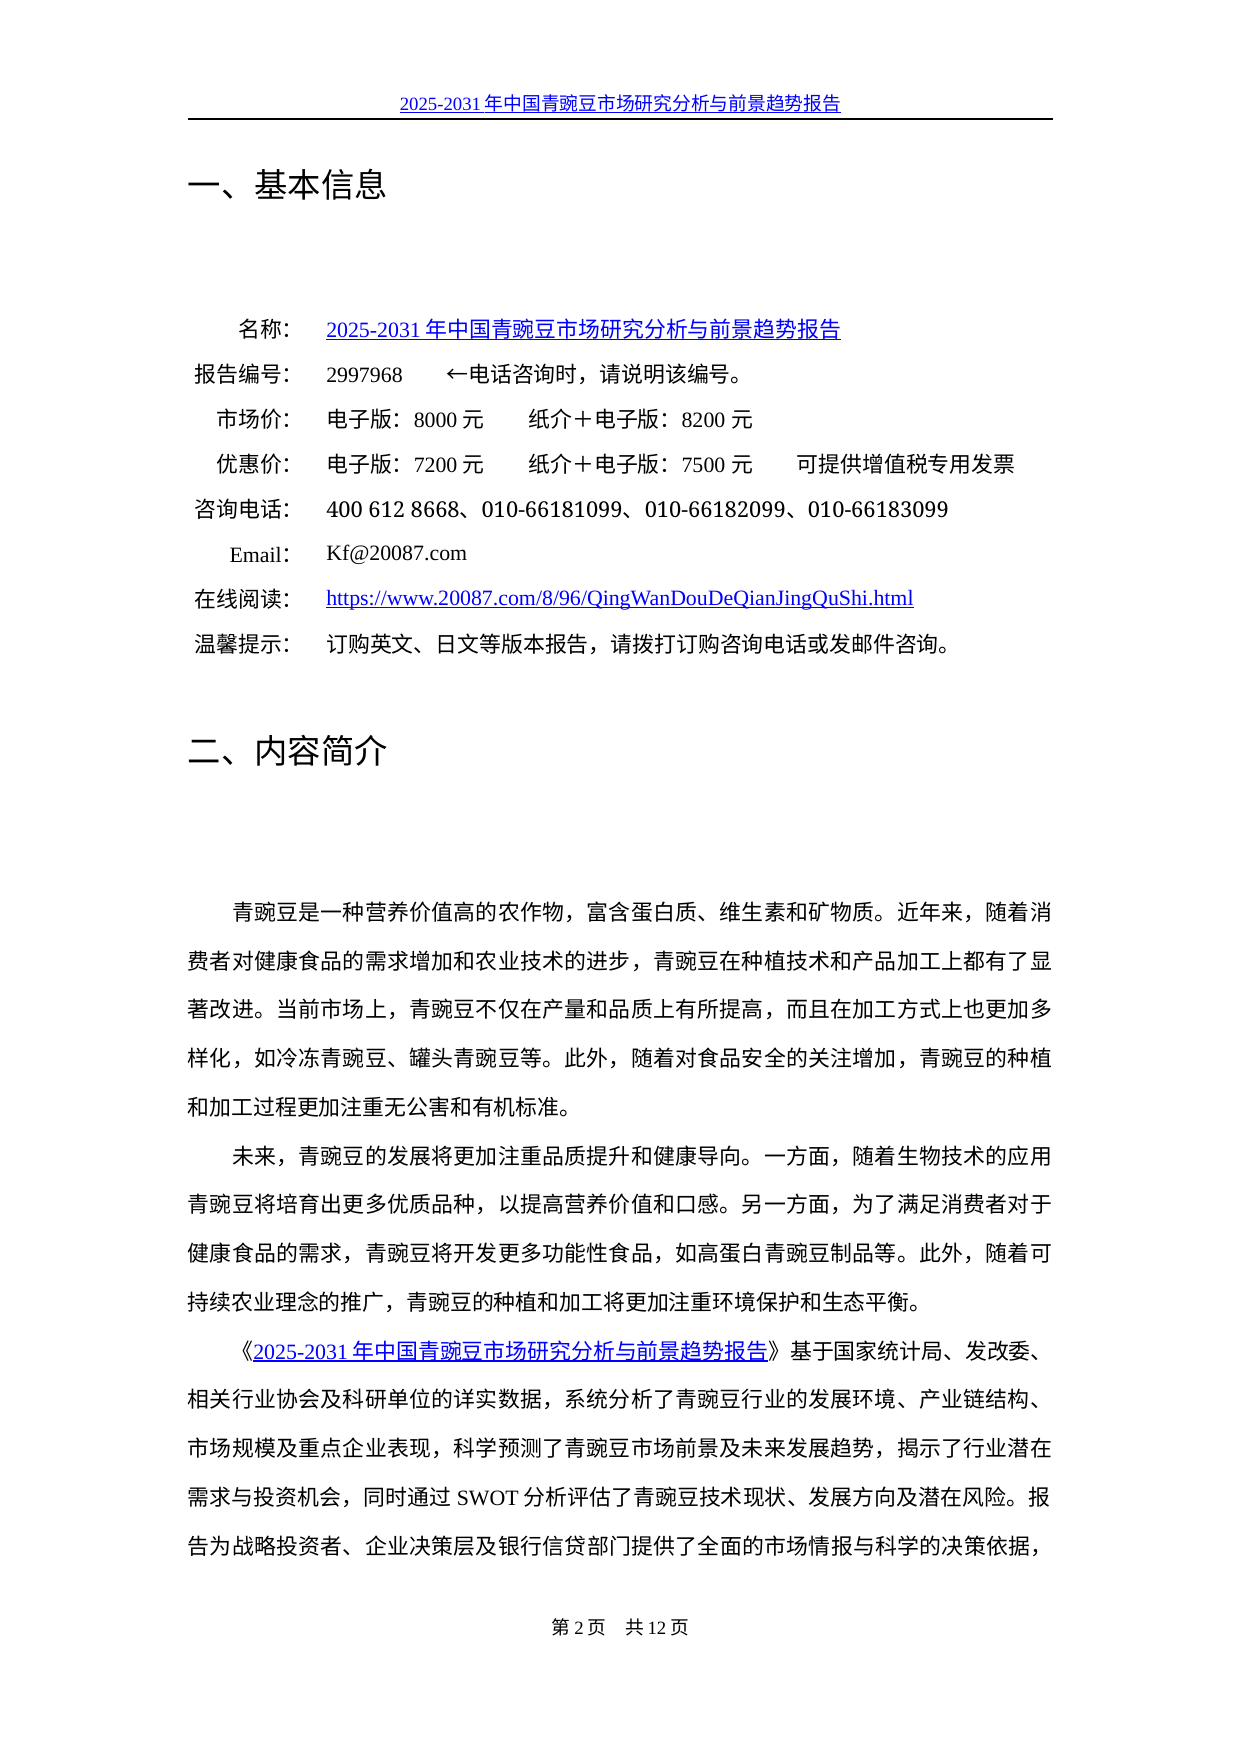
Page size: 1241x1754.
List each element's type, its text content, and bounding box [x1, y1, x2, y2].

table_cell 订购英文、日文等版本报告，请拨打订购咨询电话或发邮件咨询。 [315, 627, 1073, 672]
table_cell 2997968 ←电话咨询时，请说明该编号。 [315, 357, 1073, 402]
table_cell 报告编号： [167, 357, 315, 402]
table_header 2025-2031年中国青豌豆市场研究分析与前景趋势报告 [315, 312, 1073, 357]
table_cell 电子版：7200 元 纸介＋电子版：7500 元 可提供增值税专用发票 [315, 447, 1073, 492]
table_cell [315, 582, 1073, 627]
title 一、基本信息 [187, 150, 1053, 215]
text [187, 894, 1053, 1561]
table_cell Email： [167, 537, 315, 582]
table_cell 优惠价： [167, 447, 315, 492]
table_cell 市场价： [167, 402, 315, 447]
table_cell Kf@20087.com [315, 537, 1073, 582]
table_cell 在线阅读： [167, 582, 315, 627]
table_cell 温馨提示： [167, 627, 315, 672]
table_header 名称： [167, 312, 315, 357]
table_cell 400 612 8668、010-66181099、010-66182099、010-66183099 [315, 492, 1073, 537]
table_cell 电子版：8000 元 纸介＋电子版：8200 元 [315, 402, 1073, 447]
table_cell 咨询电话： [167, 492, 315, 537]
title 二、内容简介 [187, 717, 1053, 782]
